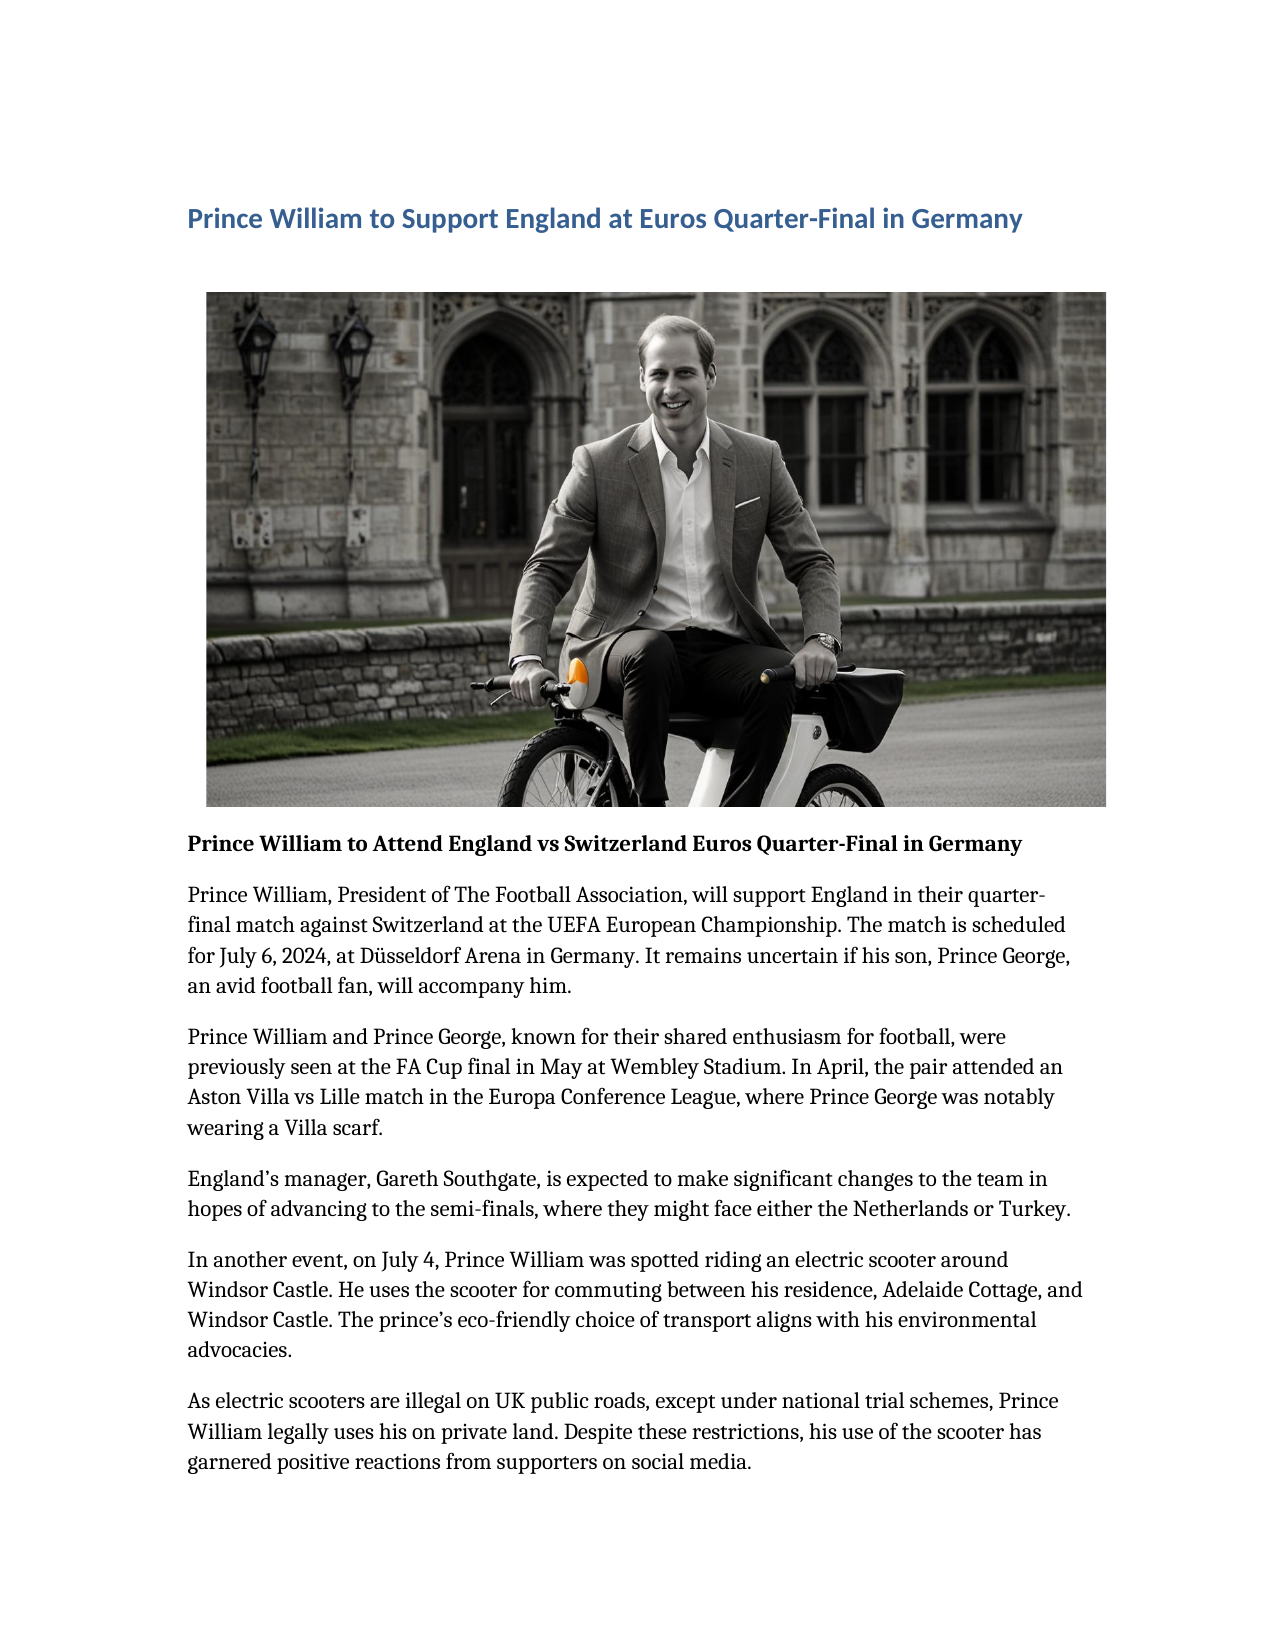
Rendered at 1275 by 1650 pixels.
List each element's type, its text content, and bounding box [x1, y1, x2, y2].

text England’s manager, Gareth Southgate, is expected to make significant changes to the team in hopes of advancing to the semi-finals, where they might face either the Netherlands or Turkey. [187, 1165, 1087, 1222]
text Prince William and Prince George, known for their shared enthusiasm for football, were previously seen at the FA Cup final in May at Wembley Stadium. In April, the pair attended an Aston Villa vs Lille match in the Europa Conference League, where Prince George was notably wearing a Villa scarf. [187, 1024, 1087, 1141]
text Prince William to Attend England vs Switzerland Euros Quarter-Final in Germany [187, 831, 1087, 857]
text Prince William, President of The Football Association, will support England in their quarter-final match against Switzerland at the UEFA European Championship. The match is scheduled for July 6, 2024, at Düsseldorf Arena in Germany. It remains uncertain if his son, Prince George, an avid football fan, will accompany him. [187, 882, 1087, 999]
text In another event, on July 4, Prince William was spotted riding an electric scooter around Windsor Castle. He uses the scooter for commuting between his residence, Adelaide Cottage, and Windsor Castle. The prince’s eco-friendly choice of transport aligns with his environmental advocacies. [187, 1247, 1087, 1363]
picture [206, 292, 1107, 807]
subtitle Prince William to Support England at Euros Quarter-Final in Germany [187, 200, 1087, 236]
text As electric scooters are illegal on UK public roads, except under national trial schemes, Prince William legally uses his on private land. Despite these restrictions, his use of the scooter has garnered positive reactions from supporters on social media. [187, 1388, 1087, 1475]
